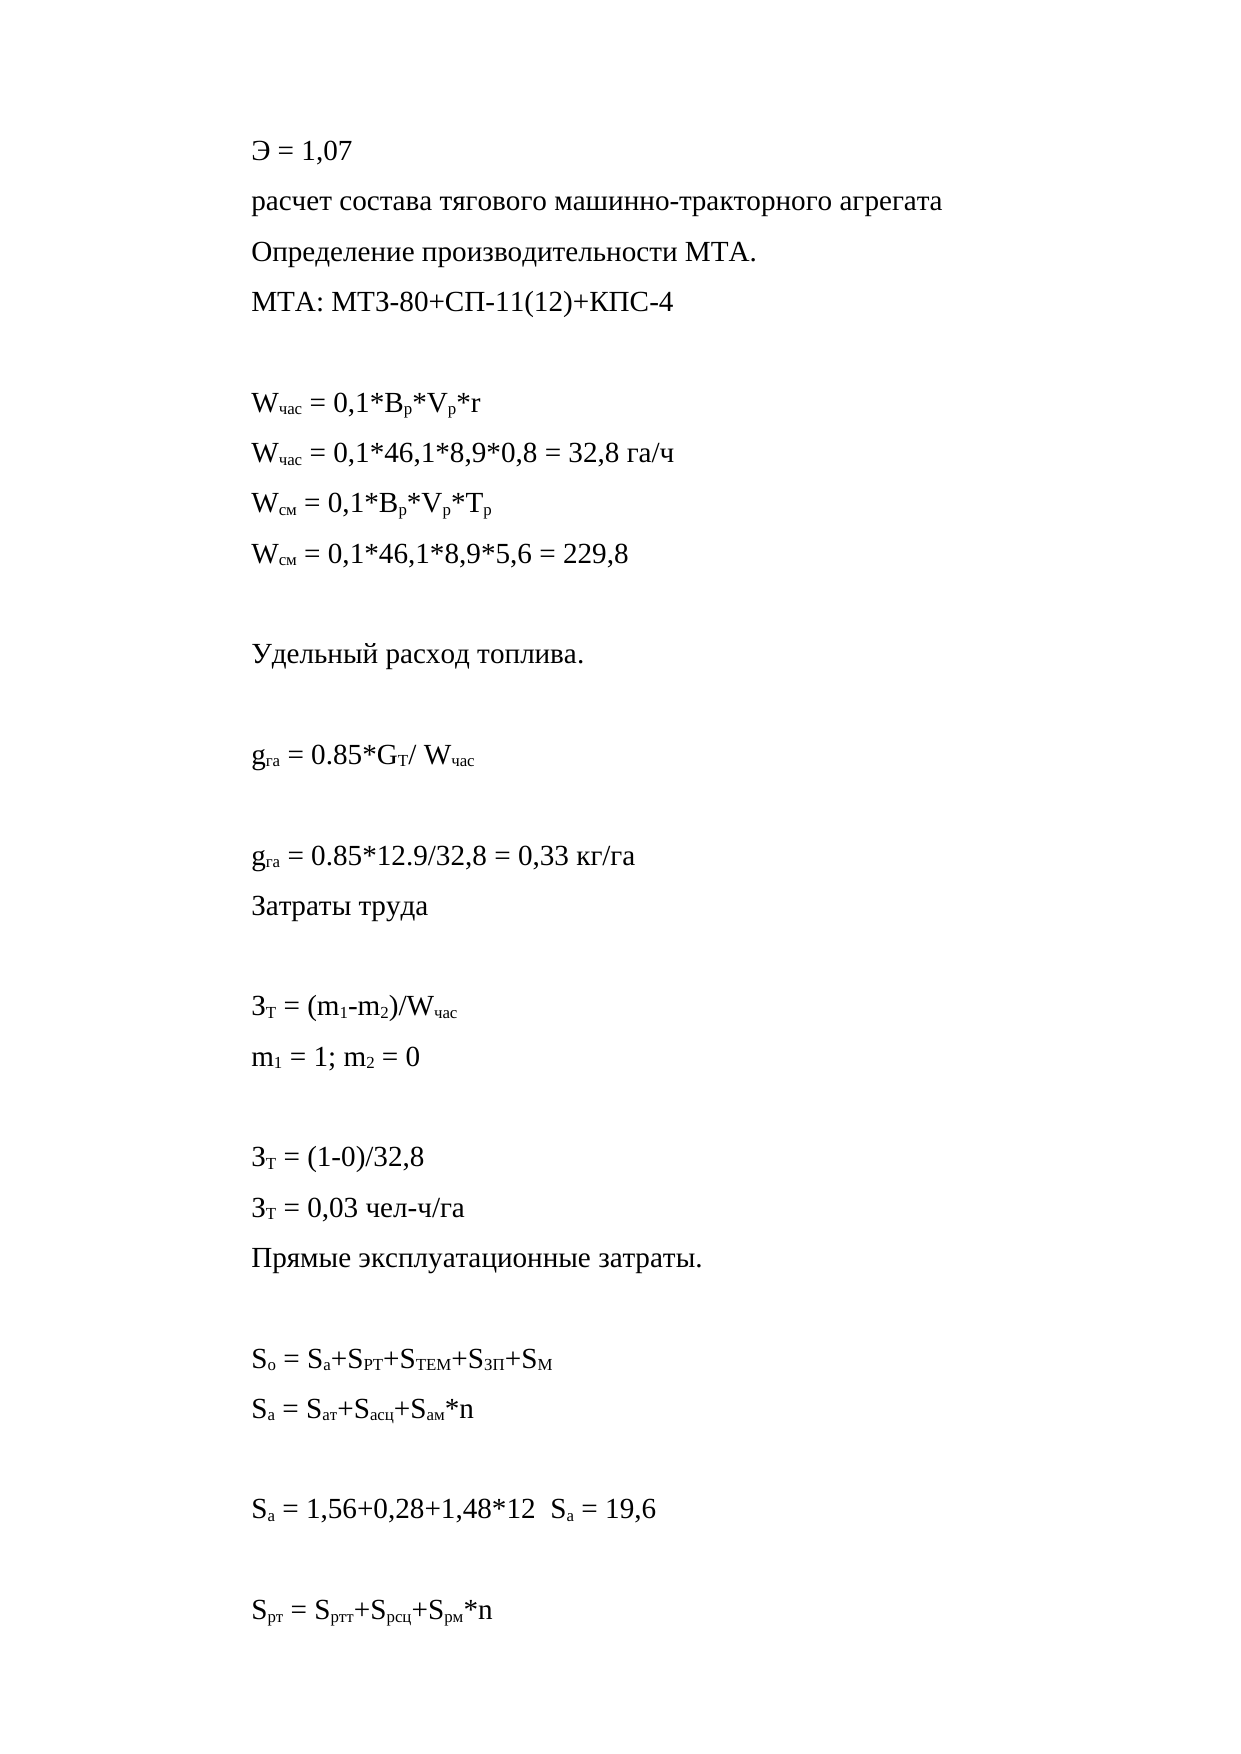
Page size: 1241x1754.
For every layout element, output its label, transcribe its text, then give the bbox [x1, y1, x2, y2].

list ЗТ = (1-0)/32,8 [177, 1139, 1152, 1173]
list gга = 0.85*12.9/32,8 = 0,33 кг/га [177, 838, 1152, 871]
text Wсм = 0,1*Вр*Vp*Тр [177, 485, 1152, 519]
list Э = 1,07 [177, 133, 1152, 167]
text расчет состава тягового машинно-тракторного агрегата [177, 183, 1152, 217]
list Удельный расход топлива. [251, 636, 1152, 670]
list Sa = 1,56+0,28+1,48*12 Sa = 19,6 [177, 1492, 1152, 1525]
list Wчас = 0,1*Вр*Vp*r [177, 385, 1152, 418]
list Прямые эксплуатационные затраты. [251, 1240, 1152, 1274]
list m1 = 1; m2 = 0 [177, 1039, 1152, 1072]
text Sa = Sат+Sасц+Sам*n [177, 1391, 1152, 1424]
list МТА: МТЗ-80+СП-11(12)+КПС-4 [177, 284, 1152, 318]
text So = Sa+SPT+STEM+SЗП+SM [177, 1341, 1152, 1374]
list Wчас = 0,1*46,1*8,9*0,8 = 32,8 га/ч [177, 435, 1152, 469]
list ЗТ = 0,03 чел-ч/га [177, 1190, 1152, 1223]
list Sрт = Sртт+Sрсц+Sрм*n [177, 1592, 1152, 1626]
list gга = 0.85*GT/ Wчас [177, 737, 1152, 771]
list ЗТ = (m1-m2)/Wчас [177, 988, 1152, 1022]
list Затраты труда [251, 888, 1152, 921]
list Wсм = 0,1*46,1*8,9*5,6 = 229,8 [177, 536, 1152, 569]
list Определение производительности МТА. [251, 234, 1152, 267]
